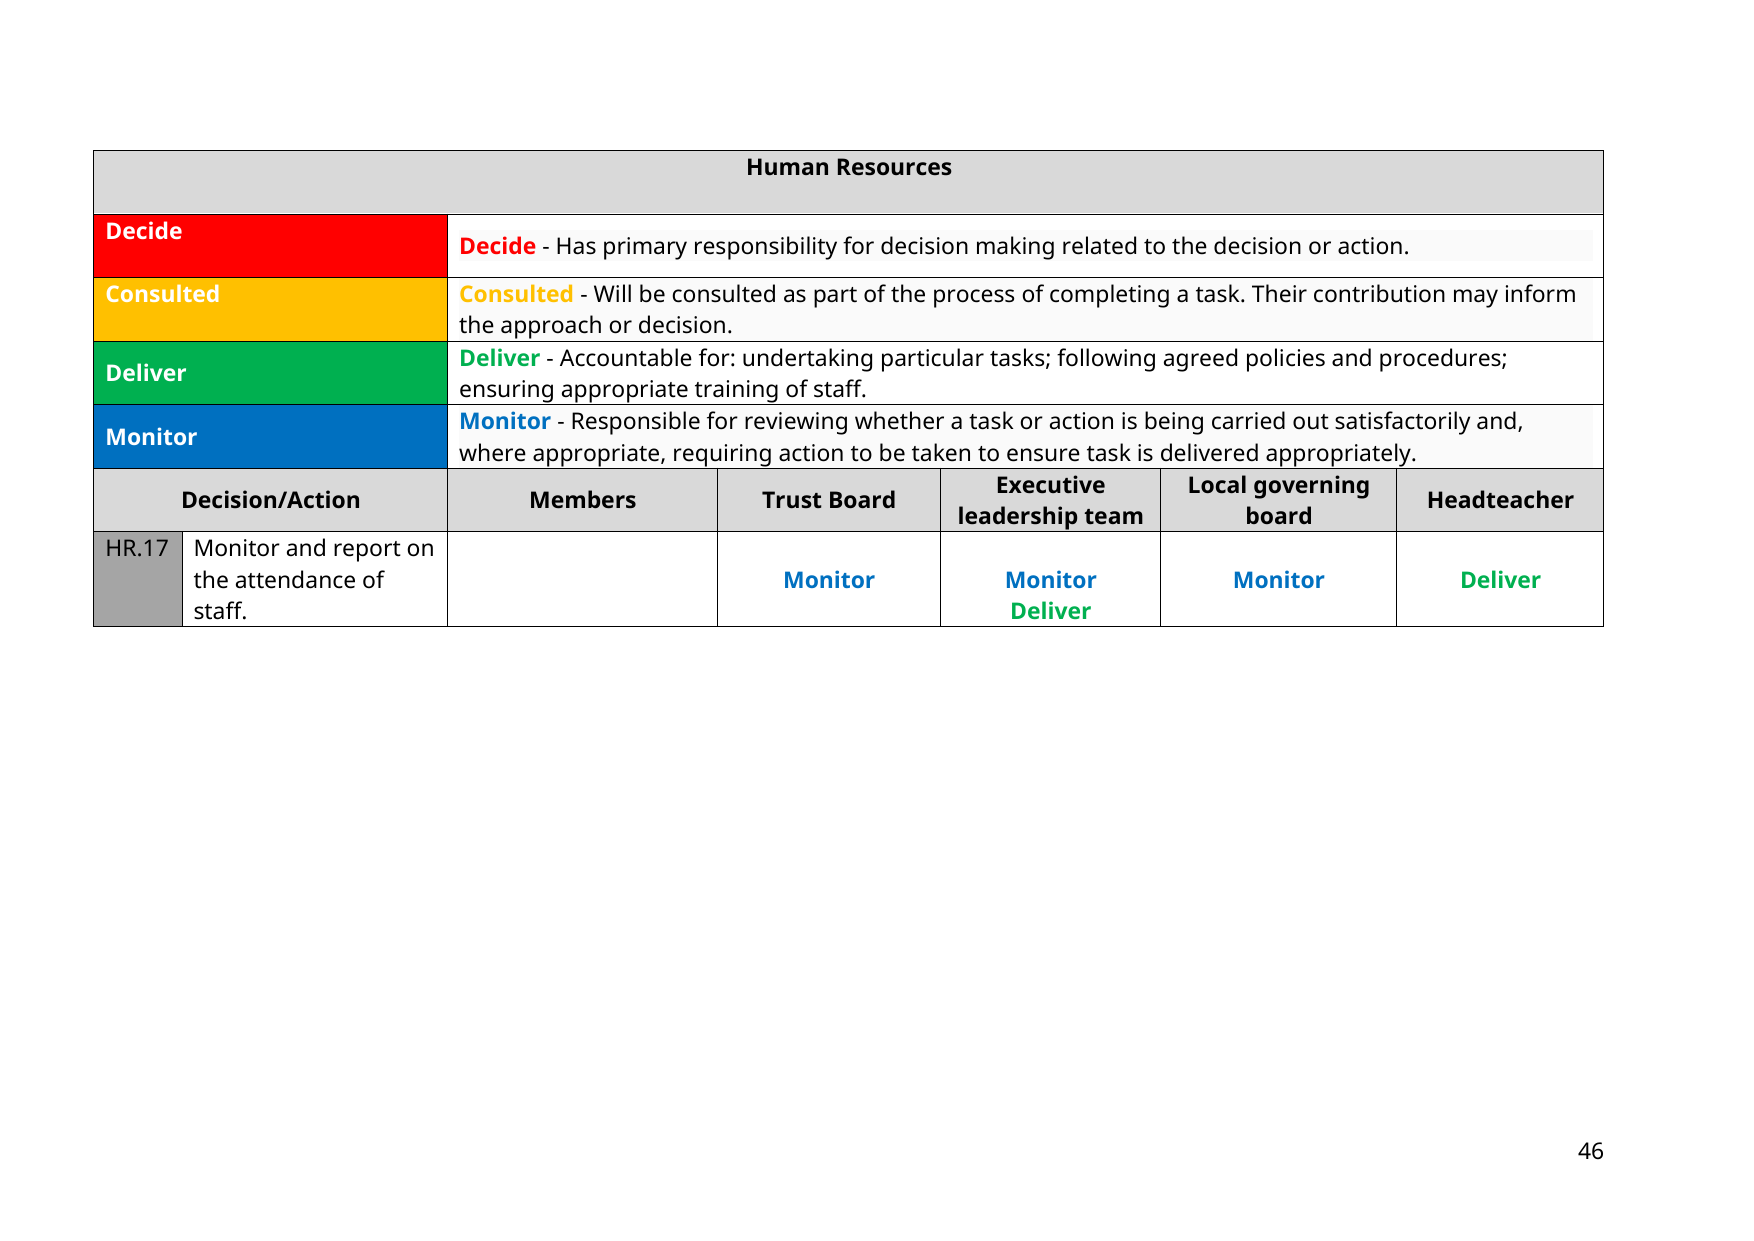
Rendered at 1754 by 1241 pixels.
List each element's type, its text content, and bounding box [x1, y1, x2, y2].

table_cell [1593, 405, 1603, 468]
table_cell Decision/Action [94, 469, 447, 531]
table_cell Deliver [1397, 532, 1603, 626]
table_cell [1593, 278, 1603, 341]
table_cell Executive leadership team [941, 469, 1160, 531]
table_cell Consulted [94, 278, 447, 341]
table_cell Deliver [94, 342, 447, 404]
table_cell Monitor [718, 532, 940, 626]
table_cell Members [448, 469, 717, 531]
table_cell Monitor [1161, 532, 1396, 626]
table_cell Deliver - Accountable for: undertaking particular tasks; following agreed policies and procedures; ensuring appropriate training of staff. [448, 342, 1603, 404]
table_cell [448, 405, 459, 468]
table_cell HR.17 [94, 532, 182, 626]
table_cell Local governing board [1161, 469, 1396, 531]
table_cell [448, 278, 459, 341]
table_cell Monitor Deliver [941, 532, 1160, 626]
table_cell Decide [94, 215, 447, 277]
table_cell Decide - Has primary responsibility for decision making related to the decision or action. [448, 215, 1603, 277]
table_cell Monitor [94, 405, 447, 468]
table_cell Monitor and report on the attendance of staff. [183, 532, 447, 626]
table_header Human Resources [94, 151, 1603, 213]
table_cell [448, 532, 717, 626]
table_cell Headteacher [1397, 469, 1603, 531]
table_cell Trust Board [718, 469, 940, 531]
